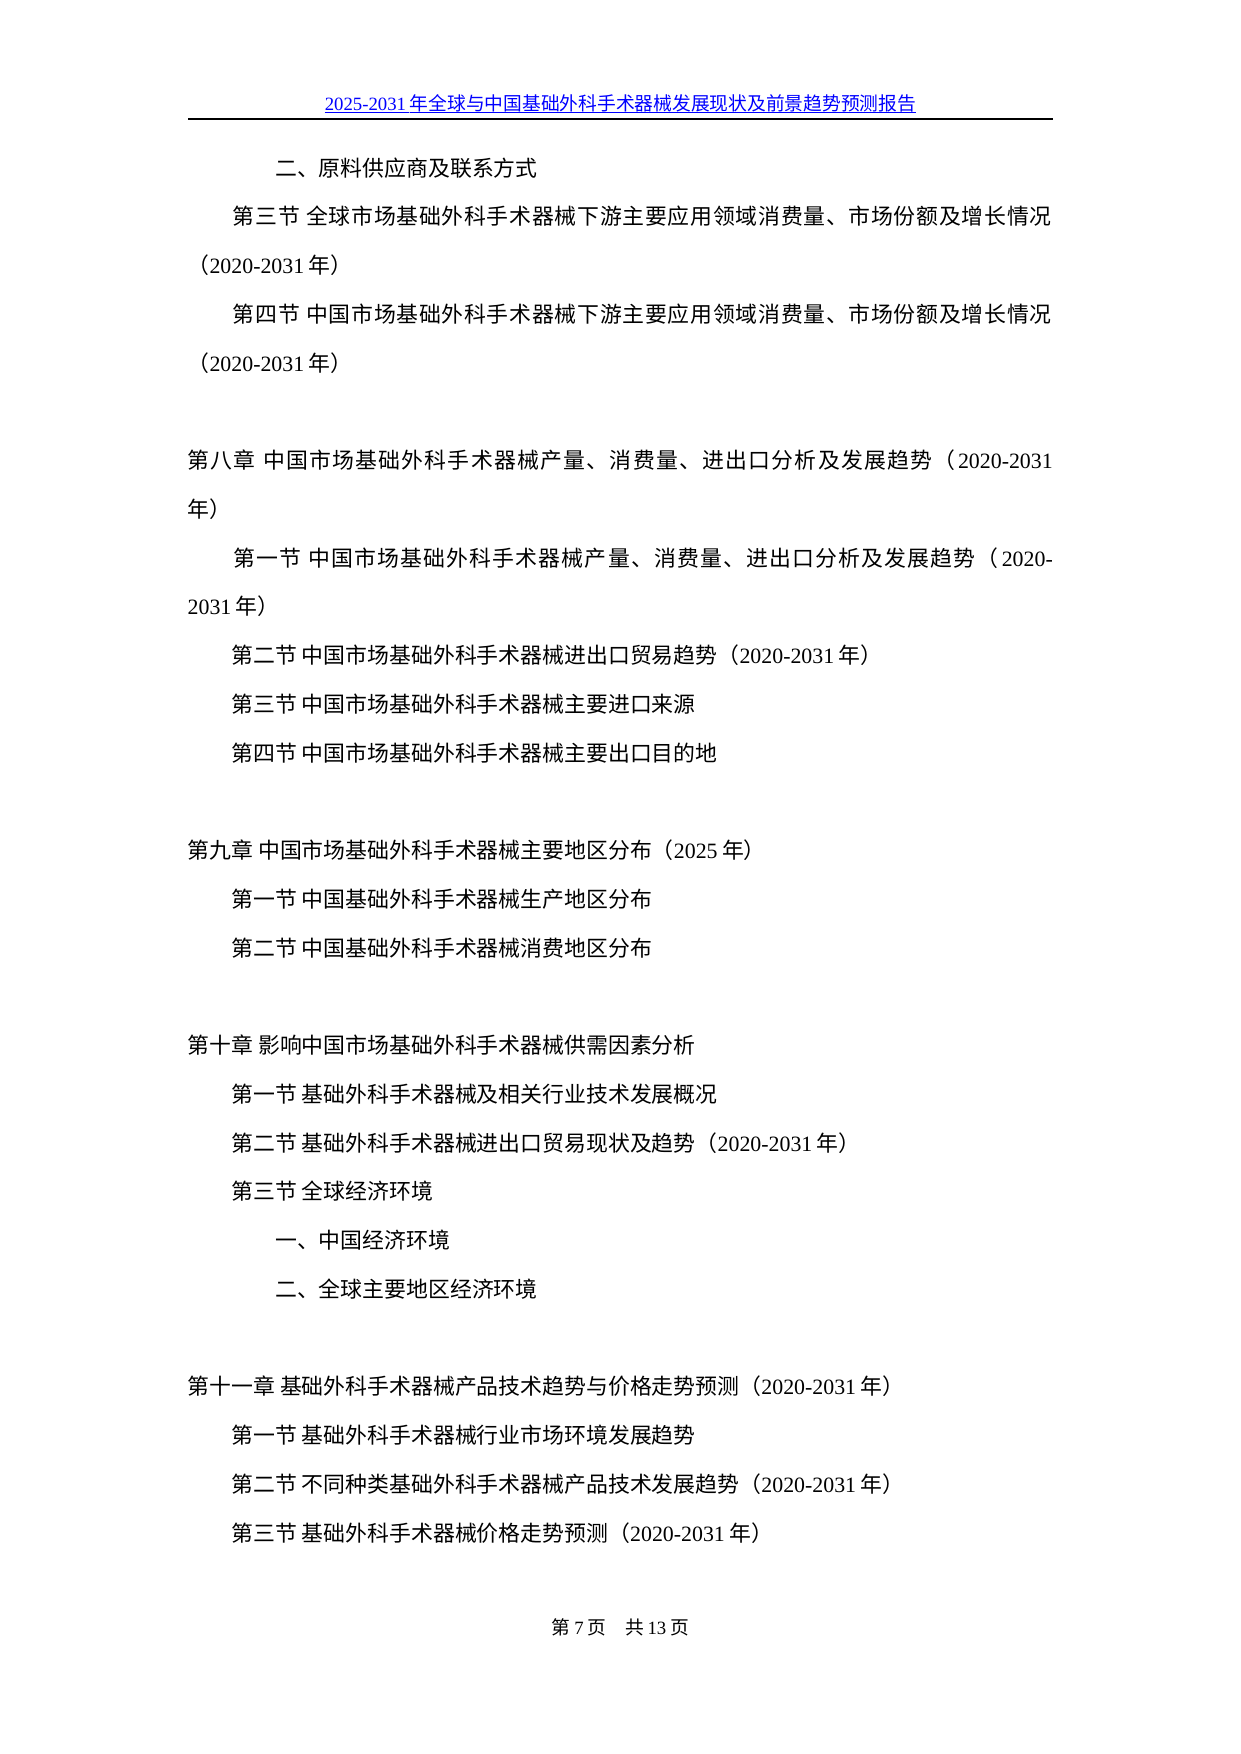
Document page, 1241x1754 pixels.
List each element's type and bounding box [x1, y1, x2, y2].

text [187, 150, 1053, 1548]
